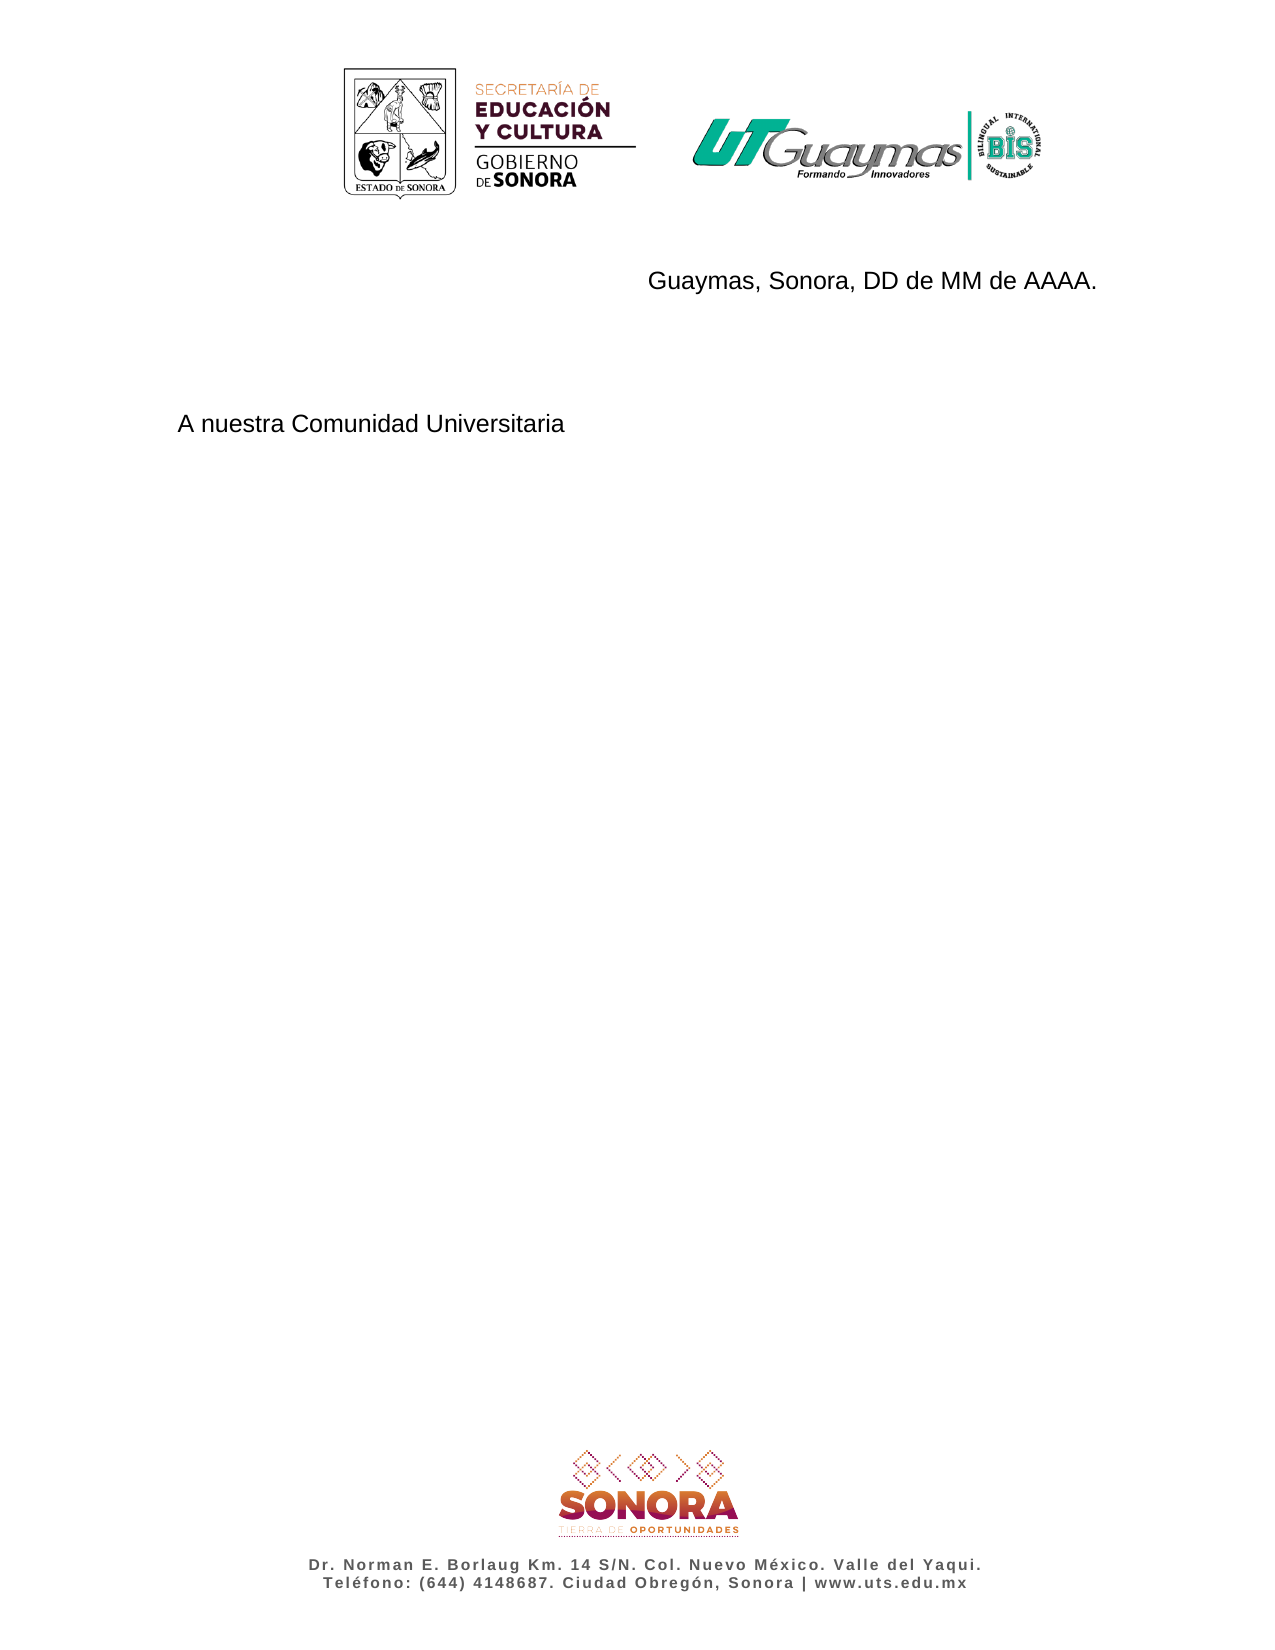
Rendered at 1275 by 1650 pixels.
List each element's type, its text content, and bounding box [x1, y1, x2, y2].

text Guaymas, Sonora, DD de MM de AAAA. [177, 266, 1098, 294]
picture [333, 57, 647, 210]
text A nuestra Comunidad Universitaria [177, 409, 1098, 438]
picture [551, 1434, 746, 1553]
picture [684, 103, 1041, 185]
